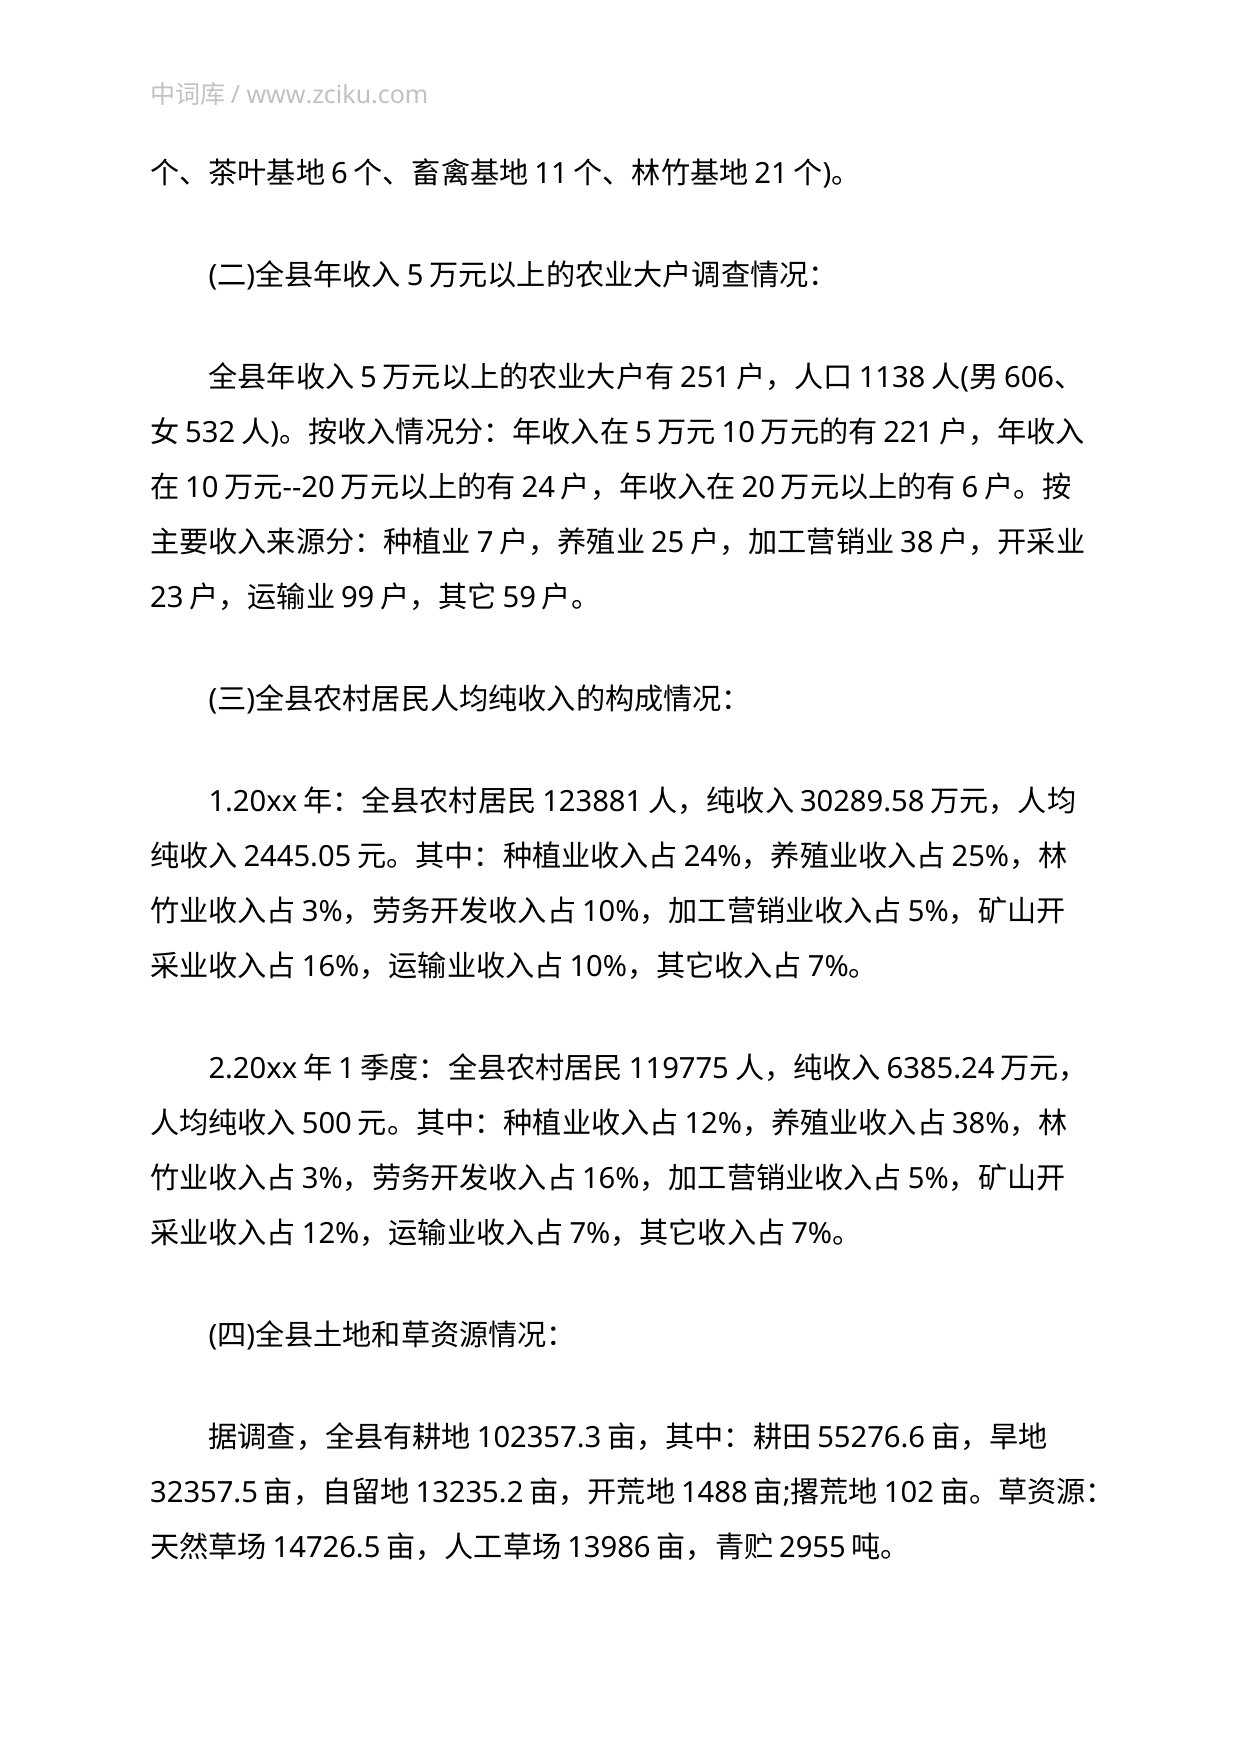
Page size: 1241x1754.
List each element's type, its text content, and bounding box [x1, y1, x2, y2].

text (四)全县土地和草资源情况： [150, 1312, 1090, 1354]
text 据调查，全县有耕地102357.3亩，其中：耕田55276.6亩，旱地32357.5亩，自留地13235.2亩，开荒地1488亩;撂荒地102亩。草资源：天然草场14726.5亩，人工草场13986亩，青贮2955吨。 [150, 1414, 1090, 1566]
text 1.20xx年：全县农村居民123881人，纯收入30289.58万元，人均纯收入2445.05元。其中：种植业收入占24%，养殖业收入占25%，林竹业收入占3%，劳务开发收入占10%，加工营销业收入占5%，矿山开采业收入占16%，运输业收入占10%，其它收入占7%。 [150, 778, 1090, 985]
text 全县年收入5万元以上的农业大户有251户，人口1138人(男606、女532人)。按收入情况分：年收入在5万元10万元的有221户，年收入在10万元--20万元以上的有24户，年收入在20万元以上的有6户。按主要收入来源分：种植业7户，养殖业25户，加工营销业38户，开采业23户，运输业99户，其它59户。 [150, 354, 1090, 616]
text 2.20xx年1季度：全县农村居民119775人，纯收入6385.24万元，人均纯收入500元。其中：种植业收入占12%，养殖业收入占38%，林竹业收入占3%，劳务开发收入占16%，加工营销业收入占5%，矿山开采业收入占12%，运输业收入占7%，其它收入占7%。 [150, 1045, 1090, 1252]
text (二)全县年收入5万元以上的农业大户调查情况： [150, 252, 1090, 294]
text (三)全县农村居民人均纯收入的构成情况： [150, 676, 1090, 718]
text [150, 150, 1090, 192]
